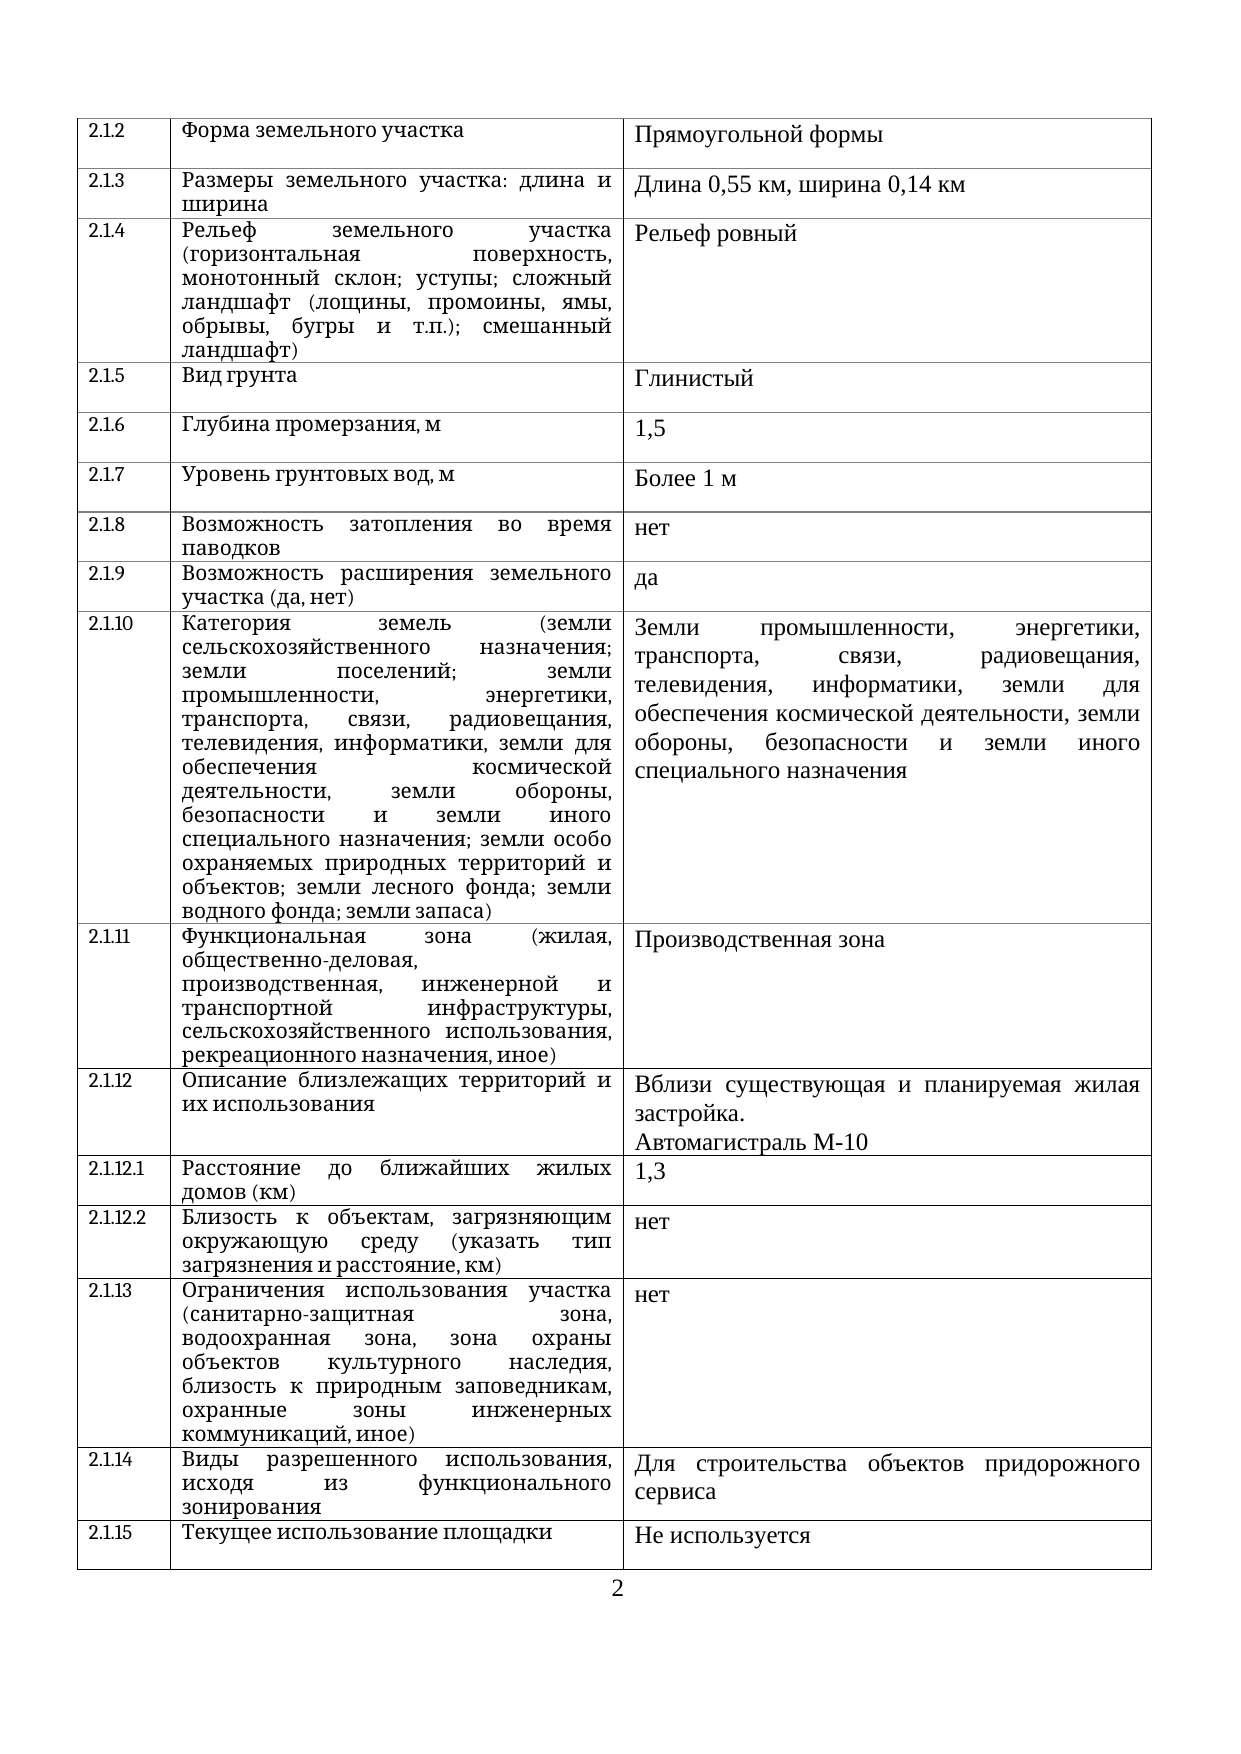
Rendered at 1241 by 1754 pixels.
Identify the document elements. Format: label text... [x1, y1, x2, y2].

table_cell Для строительства объектов придорожного сервиса [624, 1448, 1151, 1519]
table_cell 2.1.6 [78, 413, 170, 462]
table_cell нет [624, 1206, 1151, 1278]
table_cell 2.1.15 [78, 1521, 170, 1569]
table_cell Глинистый [624, 363, 1151, 412]
table_cell Возможность затопления во время паводков [171, 513, 623, 561]
table_cell Функциональная зона (жилая, общественно-деловая, производственная, инженерной и транспортной инфраструктуры, сельскохозяйственного использования, рекреационного назначения, иное) [171, 924, 623, 1068]
table_cell 2.1.4 [78, 219, 170, 362]
table_cell 2.1.12.2 [78, 1206, 170, 1278]
table_cell Возможность расширения земельного участка (да, нет) [171, 562, 623, 611]
table_cell Виды разрешенного использования, исходя из функционального зонирования [171, 1448, 623, 1519]
table_cell Вблизи существующая и планируемая жилая застройка. Автомагистраль М-10 [624, 1069, 1151, 1155]
table_cell Рельеф ровный [624, 219, 1151, 362]
table_cell 1,5 [624, 413, 1151, 462]
table_cell Рельеф земельного участка (горизонтальная поверхность, монотонный склон; уступы; сложный ландшафт (лощины, промоины, ямы, обрывы, бугры и т.п.); смешанный ландшафт) [171, 219, 623, 362]
table_cell Близость к объектам, загрязняющим окружающую среду (указать тип загрязнения и расстояние, км) [171, 1206, 623, 1278]
table_cell Не используется [624, 1521, 1151, 1569]
table_cell 2.1.14 [78, 1448, 170, 1519]
table_cell нет [624, 1279, 1151, 1447]
table_cell 2.1.7 [78, 463, 170, 511]
table_cell 2.1.11 [78, 924, 170, 1068]
table_cell нет [624, 513, 1151, 561]
table_cell 1,3 [624, 1156, 1151, 1205]
table_cell 2.1.5 [78, 363, 170, 412]
table_cell 2.1.8 [78, 513, 170, 561]
table_cell Размеры земельного участка: длина и ширина [171, 169, 623, 217]
table_cell 2.1.10 [78, 612, 170, 923]
table_cell Более 1 м [624, 463, 1151, 511]
table_cell да [624, 562, 1151, 611]
table_cell Форма земельного участка [171, 119, 623, 168]
table_cell Длина 0,55 км, ширина 0,14 км [624, 169, 1151, 217]
table_cell Ограничения использования участка (санитарно-защитная зона, водоохранная зона, зона охраны объектов культурного наследия, близость к природным заповедникам, охранные зоны инженерных коммуникаций, иное) [171, 1279, 623, 1447]
table_cell 2.1.3 [78, 169, 170, 217]
table_cell 2.1.12.1 [78, 1156, 170, 1205]
table_cell Земли промышленности, энергетики, транспорта, связи, радиовещания, телевидения, информатики, земли для обеспечения космической деятельности, земли обороны, безопасности и земли иного специального назначения [624, 612, 1151, 923]
table_cell 2.1.2 [78, 119, 170, 168]
table_cell Уровень грунтовых вод, м [171, 463, 623, 511]
table_cell Описание близлежащих территорий и их использования [171, 1069, 623, 1155]
table_cell Расстояние до ближайших жилых домов (км) [171, 1156, 623, 1205]
table_cell 2.1.12 [78, 1069, 170, 1155]
table_cell Категория земель (земли сельскохозяйственного назначения; земли поселений; земли промышленности, энергетики, транспорта, связи, радиовещания, телевидения, информатики, земли для обеспечения космической деятельности, земли обороны, безопасности и земли иного специального назначения; земли особо охраняемых природных территорий и объектов; земли лесного фонда; земли водного фонда; земли запаса) [171, 612, 623, 923]
table_cell Вид грунта [171, 363, 623, 412]
table_cell Текущее использование площадки [171, 1521, 623, 1569]
table_cell 2.1.9 [78, 562, 170, 611]
table_cell Прямоугольной формы [624, 119, 1151, 168]
table_cell Производственная зона [624, 924, 1151, 1068]
table_cell 2.1.13 [78, 1279, 170, 1447]
table_cell Глубина промерзания, м [171, 413, 623, 462]
